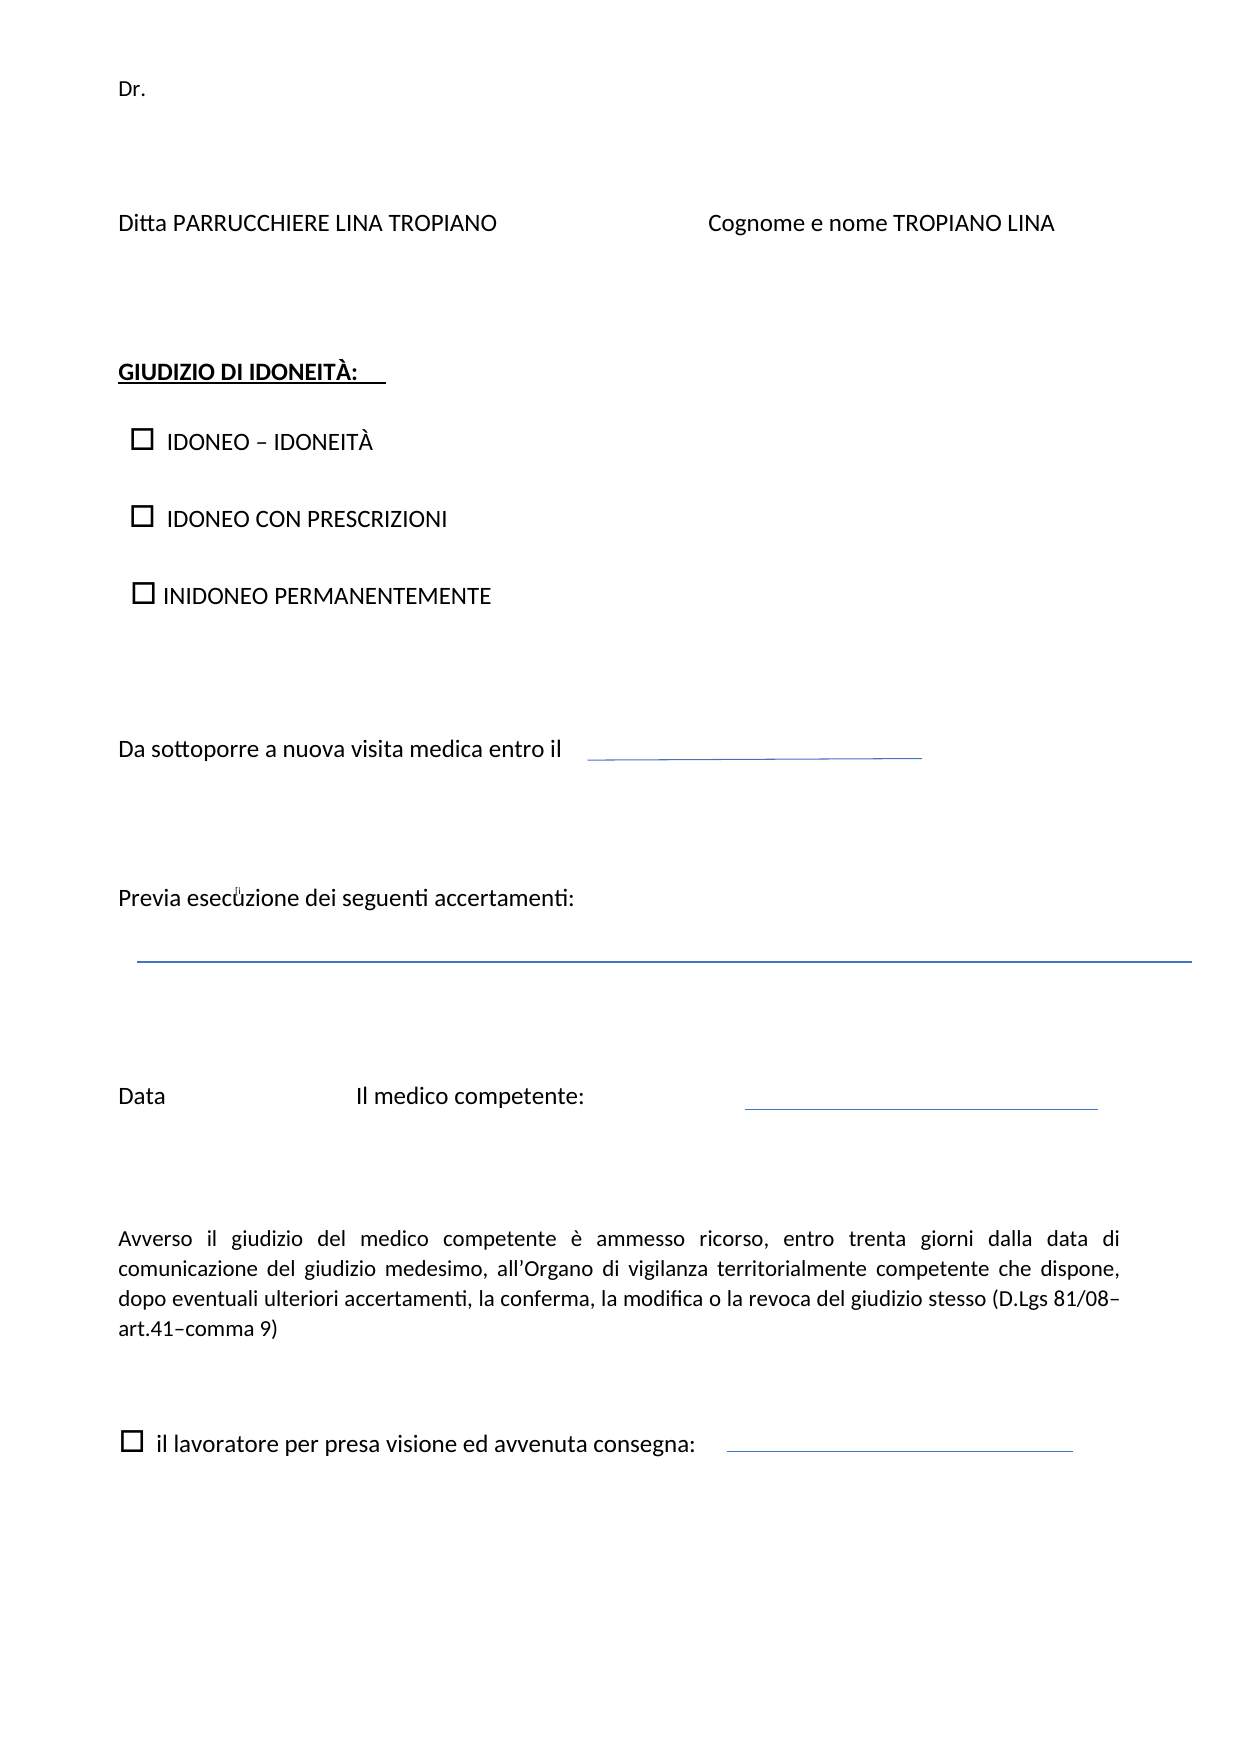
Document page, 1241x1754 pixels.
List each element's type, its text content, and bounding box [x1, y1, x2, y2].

text Data Il medico competente: [118, 1080, 1122, 1111]
text □ il lavoratore per presa visione ed avvenuta consegna: [118, 1408, 1122, 1464]
text □ IDONEO – IDONEITÀ [118, 406, 1122, 462]
text □ IDONEO CON PRESCRIZIONI [118, 483, 1122, 539]
text Da sottoporre a nuova visita medica entro il [118, 733, 1122, 764]
text Avverso il giudizio del medico competente è ammesso ricorso, entro trenta giorni dalla data di comunicazione del giudizio medesimo, all’Organo di vigilanza territorialmente competente che dispone, dopo eventuali ulteriori accertamenti, la conferma, la modifica o la revoca del giudizio stesso (D.Lgs 81/08–art.41–comma 9) [118, 1224, 1122, 1342]
text Previa esecuzione dei seguenti accertamenti: [118, 882, 1122, 913]
text □ INIDONEO PERMANENTEMENTE [118, 560, 1122, 616]
text GIUDIZIO DI IDONEITÀ: [118, 356, 1122, 387]
text Ditta PARRUCCHIERE LINA TROPIANO Cognome e nome TROPIANO LINA [118, 207, 1122, 238]
